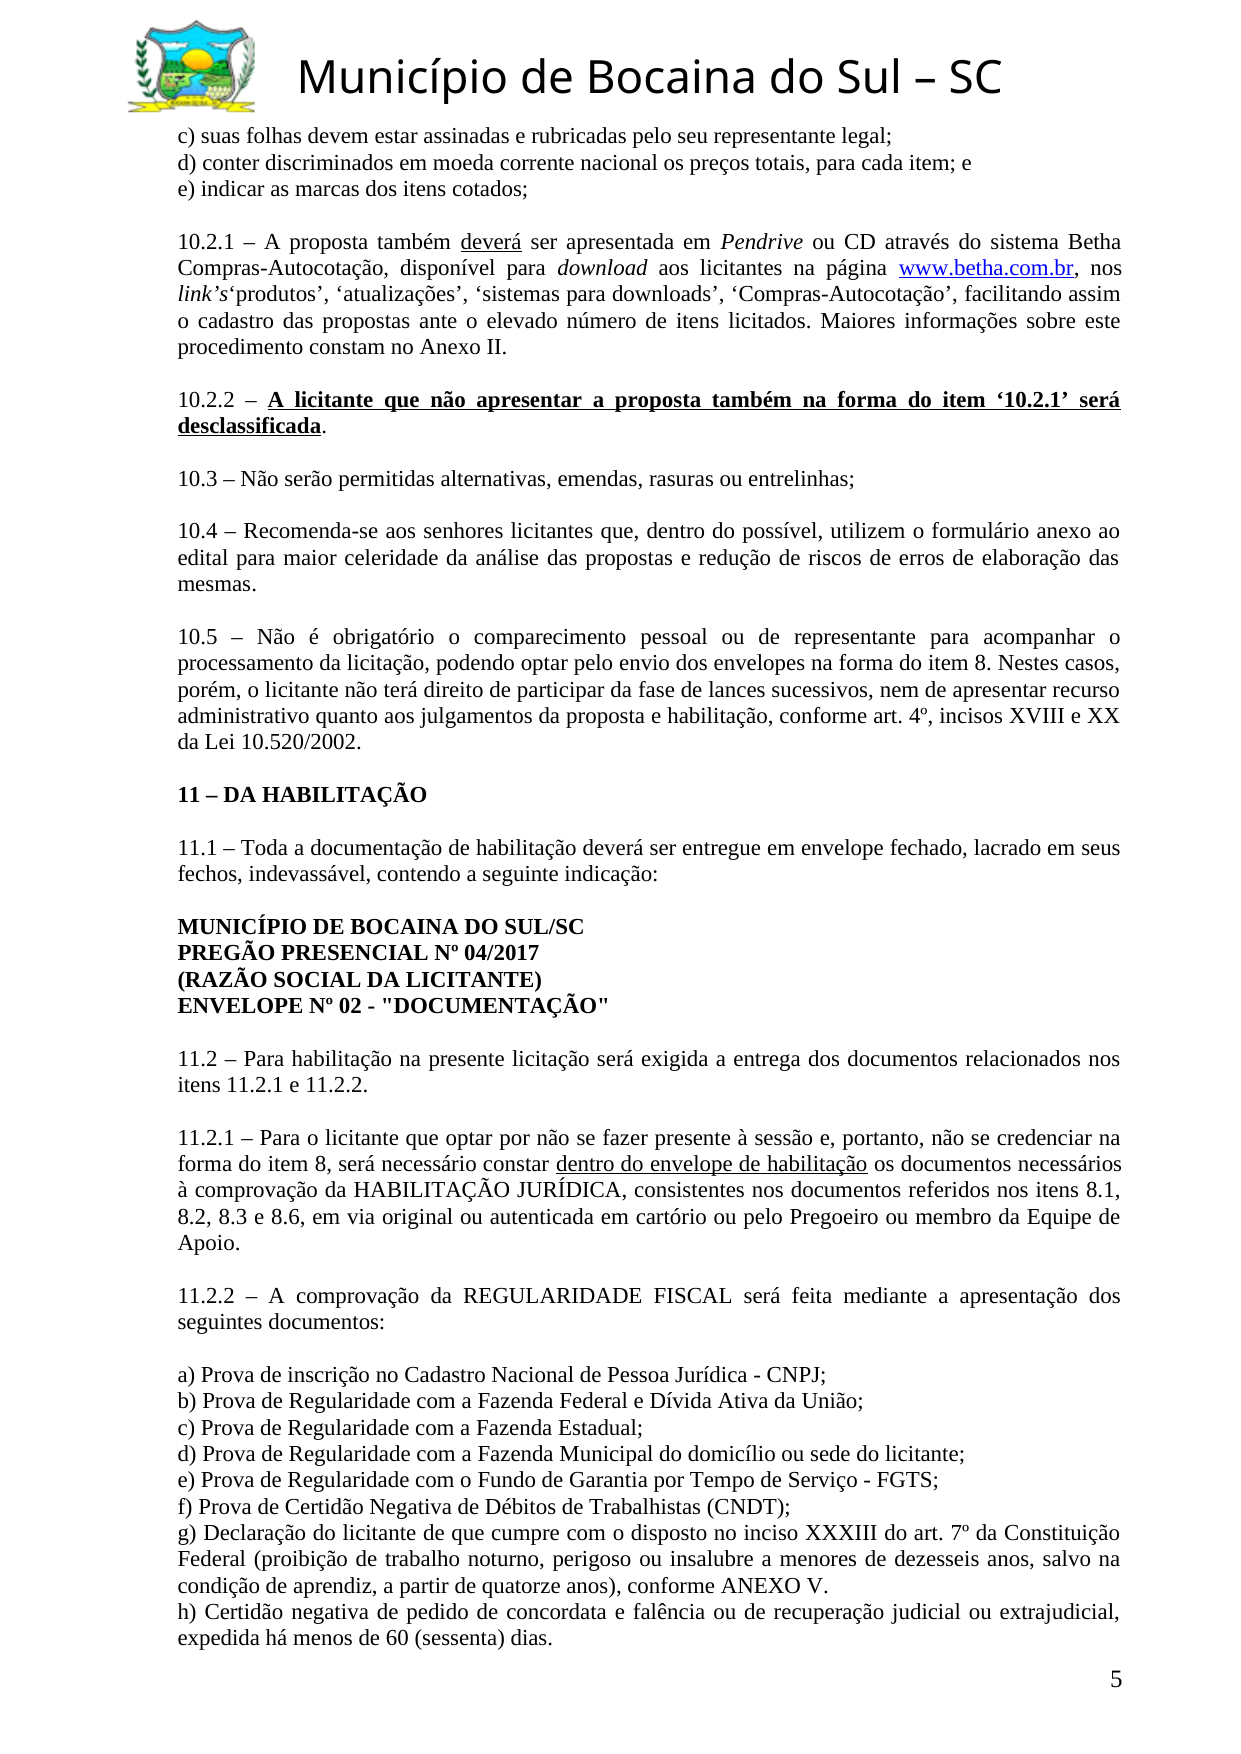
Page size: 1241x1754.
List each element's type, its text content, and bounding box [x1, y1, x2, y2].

text 11 – DA HABILITAÇÃO [177, 781, 1122, 807]
text 11.2.2 – A comprovação da REGULARIDADE FISCAL será feita mediante a apresentação dos seguintes documentos: [177, 1282, 1122, 1334]
text 10.3 – Não serão permitidas alternativas, emendas, rasuras ou entrelinhas; [177, 465, 1122, 491]
text e) Prova de Regularidade com o Fundo de Garantia por Tempo de Serviço - FGTS; [177, 1466, 1122, 1493]
text f) Prova de Certidão Negativa de Débitos de Trabalhistas (CNDT); [177, 1493, 1122, 1519]
text c) Prova de Regularidade com a Fazenda Estadual; [177, 1414, 1122, 1440]
text a) Prova de inscrição no Cadastro Nacional de Pessoa Jurídica - CNPJ; [177, 1361, 1122, 1387]
text d) Prova de Regularidade com a Fazenda Municipal do domicílio ou sede do licitante; [177, 1440, 1122, 1466]
text 10.2.2 – A licitante que não apresentar a proposta também na forma do item ‘10.2.1’ será desclassificada. [177, 386, 1122, 438]
text d) conter discriminados em moeda corrente nacional os preços totais, para cada item; e [177, 149, 1122, 175]
text MUNICÍPIO DE BOCAINA DO SUL/SC [177, 913, 1122, 939]
text g) Declaração do licitante de que cumpre com o disposto no inciso XXXIII do art. 7º da Constituição Federal (proibição de trabalho noturno, perigoso ou insalubre a menores de dezesseis anos, salvo na condição de aprendiz, a partir de quatorze anos), conforme ANEXO V. [177, 1519, 1122, 1598]
text 10.4 – Recomenda-se aos senhores licitantes que, dentro do possível, utilizem o formulário anexo ao edital para maior celeridade da análise das propostas e redução de riscos de erros de elaboração das mesmas. [177, 518, 1122, 597]
text e) indicar as marcas dos itens cotados; [177, 175, 1122, 201]
text b) Prova de Regularidade com a Fazenda Federal e Dívida Ativa da União; [177, 1387, 1122, 1414]
text PREGÃO PRESENCIAL Nº 04/2017 [177, 939, 1122, 966]
text h) Certidão negativa de pedido de concordata e falência ou de recuperação judicial ou extrajudicial, expedida há menos de 60 (sessenta) dias. [177, 1598, 1122, 1651]
text 11.2 – Para habilitação na presente licitação será exigida a entrega dos documentos relacionados nos itens 11.2.1 e 11.2.2. [177, 1045, 1122, 1097]
text 10.2.1 – A proposta também deverá ser apresentada em Pendrive ou CD através do sistema Betha Compras-Autocotação, disponível para download aos licitantes na página www.betha.com.br, nos link’s‘produtos’, ‘atualizações’, ‘sistemas para downloads’, ‘Compras-Autocotação’, facilitando assim o cadastro das propostas ante o elevado número de itens licitados. Maiores informações sobre este procedimento constam no Anexo II. [177, 228, 1122, 359]
text c) suas folhas devem estar assinadas e rubricadas pelo seu representante legal; [177, 122, 1122, 149]
text 11.1 – Toda a documentação de habilitação deverá ser entregue em envelope fechado, lacrado em seus fechos, indevassável, contendo a seguinte indicação: [177, 834, 1122, 887]
text 11.2.1 – Para o licitante que optar por não se fazer presente à sessão e, portanto, não se credenciar na forma do item 8, será necessário constar dentro do envelope de habilitação os documentos necessários à comprovação da HABILITAÇÃO JURÍDICA, consistentes nos documentos referidos nos itens 8.1, 8.2, 8.3 e 8.6, em via original ou autenticada em cartório ou pelo Pregoeiro ou membro da Equipe de Apoio. [177, 1124, 1122, 1256]
text ENVELOPE Nº 02 - "DOCUMENTAÇÃO" [177, 992, 1122, 1018]
picture [127, 12, 255, 119]
text 10.5 – Não é obrigatório o comparecimento pessoal ou de representante para acompanhar o processamento da licitação, podendo optar pelo envio dos envelopes na forma do item 8. Nestes casos, porém, o licitante não terá direito de participar da fase de lances sucessivos, nem de apresentar recurso administrativo quanto aos julgamentos da proposta e habilitação, conforme art. 4º, incisos XVIII e XX da Lei 10.520/2002. [177, 623, 1122, 755]
text (RAZÃO SOCIAL DA LICITANTE) [177, 966, 1122, 992]
